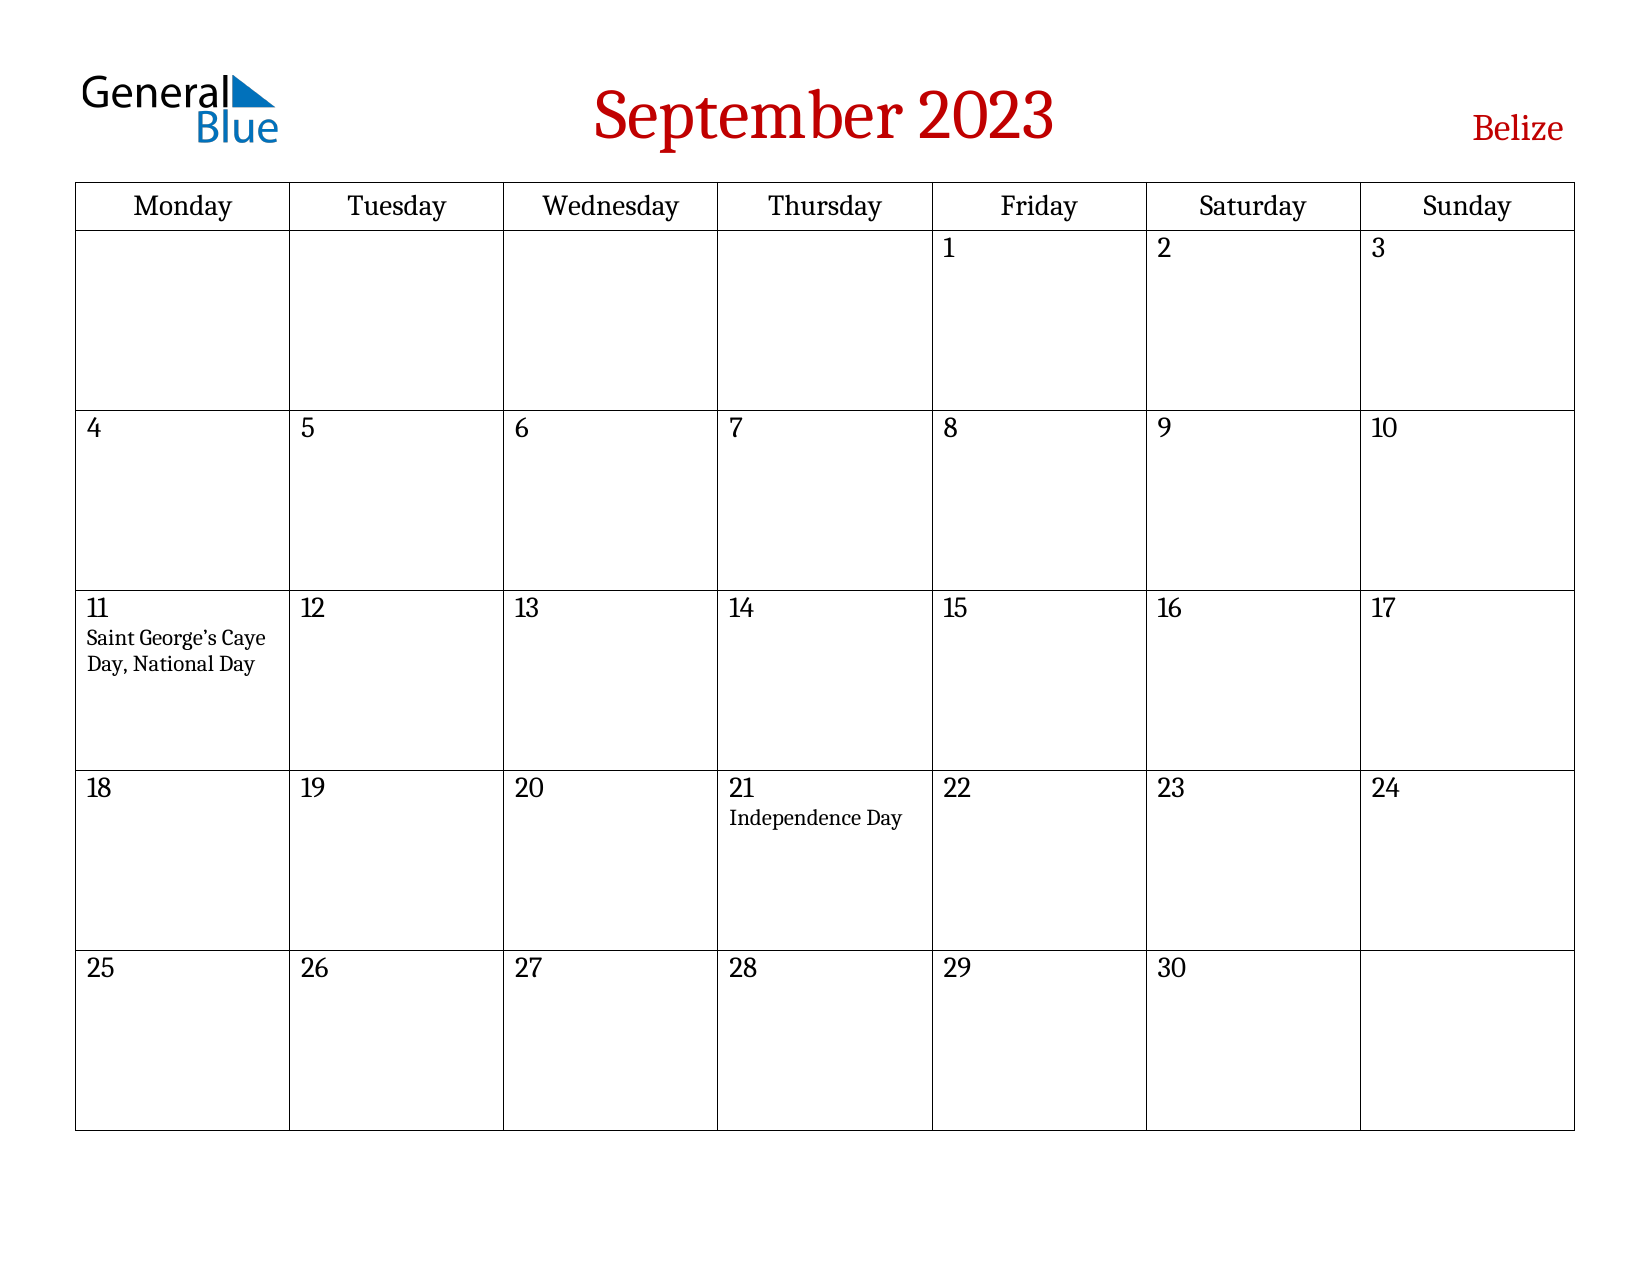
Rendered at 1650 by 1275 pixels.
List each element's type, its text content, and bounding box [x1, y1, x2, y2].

table_cell [290, 265, 503, 410]
table_cell [718, 265, 932, 410]
table_cell [290, 805, 503, 950]
table_cell 21 [718, 771, 932, 805]
table_cell [718, 985, 932, 1130]
table_cell 14 [718, 591, 932, 625]
table_cell [718, 231, 932, 264]
table_cell [1361, 805, 1574, 950]
table_cell [1147, 265, 1360, 410]
table_cell 7 [718, 411, 932, 444]
table_cell [1361, 265, 1574, 410]
table_cell 19 [290, 771, 503, 805]
table_cell 8 [933, 411, 1146, 444]
table_cell 26 [290, 951, 503, 985]
table_cell [933, 805, 1146, 950]
table_cell Thursday [718, 183, 932, 230]
table_cell [76, 445, 289, 590]
table_cell 10 [1361, 411, 1574, 444]
table_cell Tuesday [290, 183, 503, 230]
table_cell [1147, 625, 1360, 770]
table_cell 17 [1361, 591, 1574, 625]
table_cell Wednesday [504, 183, 717, 230]
table_cell [933, 625, 1146, 770]
table_cell Friday [933, 183, 1146, 230]
table_cell 15 [933, 591, 1146, 625]
table_cell [1361, 985, 1574, 1130]
table_cell [1147, 445, 1360, 590]
table_cell [290, 985, 503, 1130]
table_header [76, 75, 503, 182]
table_header September 2023 [504, 75, 1146, 182]
table_cell [290, 445, 503, 590]
table_cell 12 [290, 591, 503, 625]
table_cell [76, 265, 289, 410]
table_cell 28 [718, 951, 932, 985]
table_cell Sunday [1361, 183, 1574, 230]
table_cell 11 [76, 591, 289, 625]
picture [82, 75, 278, 143]
table_cell [1147, 985, 1360, 1130]
table_cell [1361, 445, 1574, 590]
table_cell [1361, 625, 1574, 770]
table_cell 16 [1147, 591, 1360, 625]
table_cell 2 [1147, 231, 1360, 264]
table_cell 5 [290, 411, 503, 444]
table_cell [718, 625, 932, 770]
table_cell [1361, 951, 1574, 985]
table_header Belize [1146, 75, 1574, 182]
table_cell 24 [1361, 771, 1574, 805]
table_cell [718, 445, 932, 590]
table_cell 27 [504, 951, 717, 985]
table_cell [933, 265, 1146, 410]
table_cell 9 [1147, 411, 1360, 444]
table_cell [290, 231, 503, 264]
table_cell [504, 231, 717, 264]
table_cell 30 [1147, 951, 1360, 985]
table_cell Monday [76, 183, 289, 230]
table_cell Saturday [1147, 183, 1360, 230]
table_cell [504, 265, 717, 410]
table_cell [290, 625, 503, 770]
table_cell Saint George’s Caye Day, National Day [76, 625, 289, 770]
table_cell 23 [1147, 771, 1360, 805]
table_cell [504, 805, 717, 950]
table_cell [1147, 805, 1360, 950]
table_cell 20 [504, 771, 717, 805]
table_cell [933, 985, 1146, 1130]
table_cell 29 [933, 951, 1146, 985]
table_cell [76, 805, 289, 950]
table_cell 6 [504, 411, 717, 444]
table_cell [504, 625, 717, 770]
table_cell 13 [504, 591, 717, 625]
table_cell [504, 985, 717, 1130]
table_cell 22 [933, 771, 1146, 805]
table_cell Independence Day [718, 805, 932, 950]
table_cell 18 [76, 771, 289, 805]
table_cell [76, 231, 289, 264]
table_cell [76, 985, 289, 1130]
table_cell [933, 445, 1146, 590]
table_cell 4 [76, 411, 289, 444]
table_cell 1 [933, 231, 1146, 264]
table_cell 3 [1361, 231, 1574, 264]
table_cell [504, 445, 717, 590]
table_cell 25 [76, 951, 289, 985]
